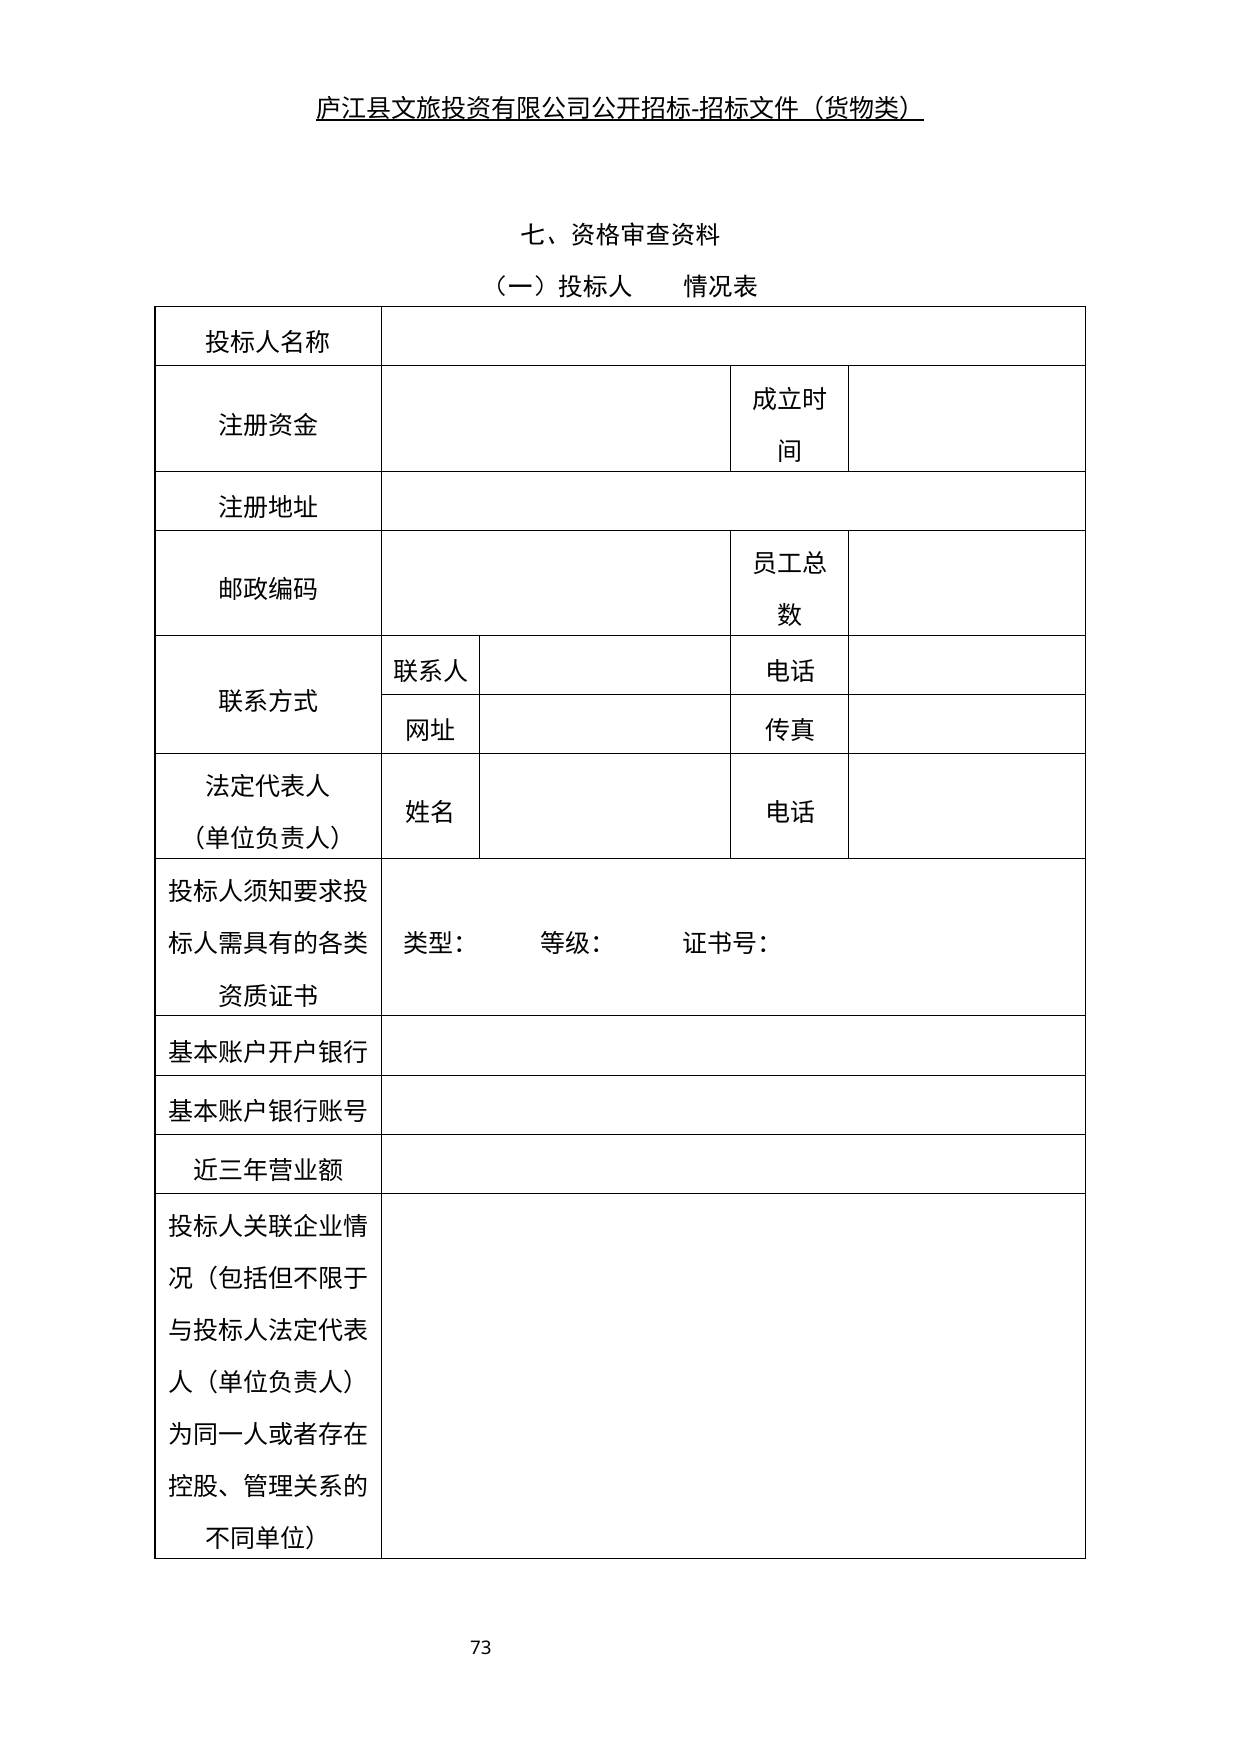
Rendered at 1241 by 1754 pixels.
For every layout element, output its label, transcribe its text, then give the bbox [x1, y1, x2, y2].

text 七、资格审查资料 [187, 202, 1053, 254]
table_cell 投标人关联企业情况（包括但不限于与投标人法定代表人（单位负责人）为同一人或者存在控股、管理关系的不同单位） [156, 1194, 381, 1558]
table_cell 注册地址 [156, 472, 381, 529]
table_cell [382, 531, 730, 635]
table_cell [480, 695, 730, 753]
table_cell 近三年营业额 [156, 1135, 381, 1193]
table_cell 联系方式 [156, 636, 381, 753]
table_cell [382, 1076, 1085, 1133]
table_cell [480, 636, 730, 694]
table_cell 成立时间 [731, 366, 848, 471]
table_cell 投标人须知要求投标人需具有的各类资质证书 [156, 859, 381, 1015]
table_cell [382, 366, 730, 471]
table_cell [382, 1135, 1085, 1193]
table_cell 网址 [382, 695, 479, 753]
table_cell 类型： 等级： 证书号： [382, 859, 1085, 1015]
table_cell 基本账户银行账号 [156, 1076, 381, 1133]
table_cell [382, 1194, 1085, 1558]
subtitle （一）投标人基本情况表 [187, 254, 1053, 306]
table_cell [849, 695, 1085, 753]
table_cell [849, 636, 1085, 694]
table_cell [480, 754, 730, 858]
table_cell 传真 [731, 695, 848, 753]
table_cell [382, 1016, 1085, 1074]
table_header [382, 307, 1085, 365]
table_cell 姓名 [382, 754, 479, 858]
table_cell 邮政编码 [156, 531, 381, 635]
table_cell [382, 472, 1085, 529]
table_cell [849, 531, 1085, 635]
table_cell 注册资金 [156, 366, 381, 471]
table_cell 联系人 [382, 636, 479, 694]
table_cell 电话 [731, 754, 848, 858]
table_cell 基本账户开户银行 [156, 1016, 381, 1074]
table_cell [849, 366, 1085, 471]
table_header 投标人名称 [156, 307, 381, 365]
table_cell [849, 754, 1085, 858]
table_cell 法定代表人 （单位负责人） [156, 754, 381, 858]
table_cell 电话 [731, 636, 848, 694]
table_cell 员工总数 [731, 531, 848, 635]
